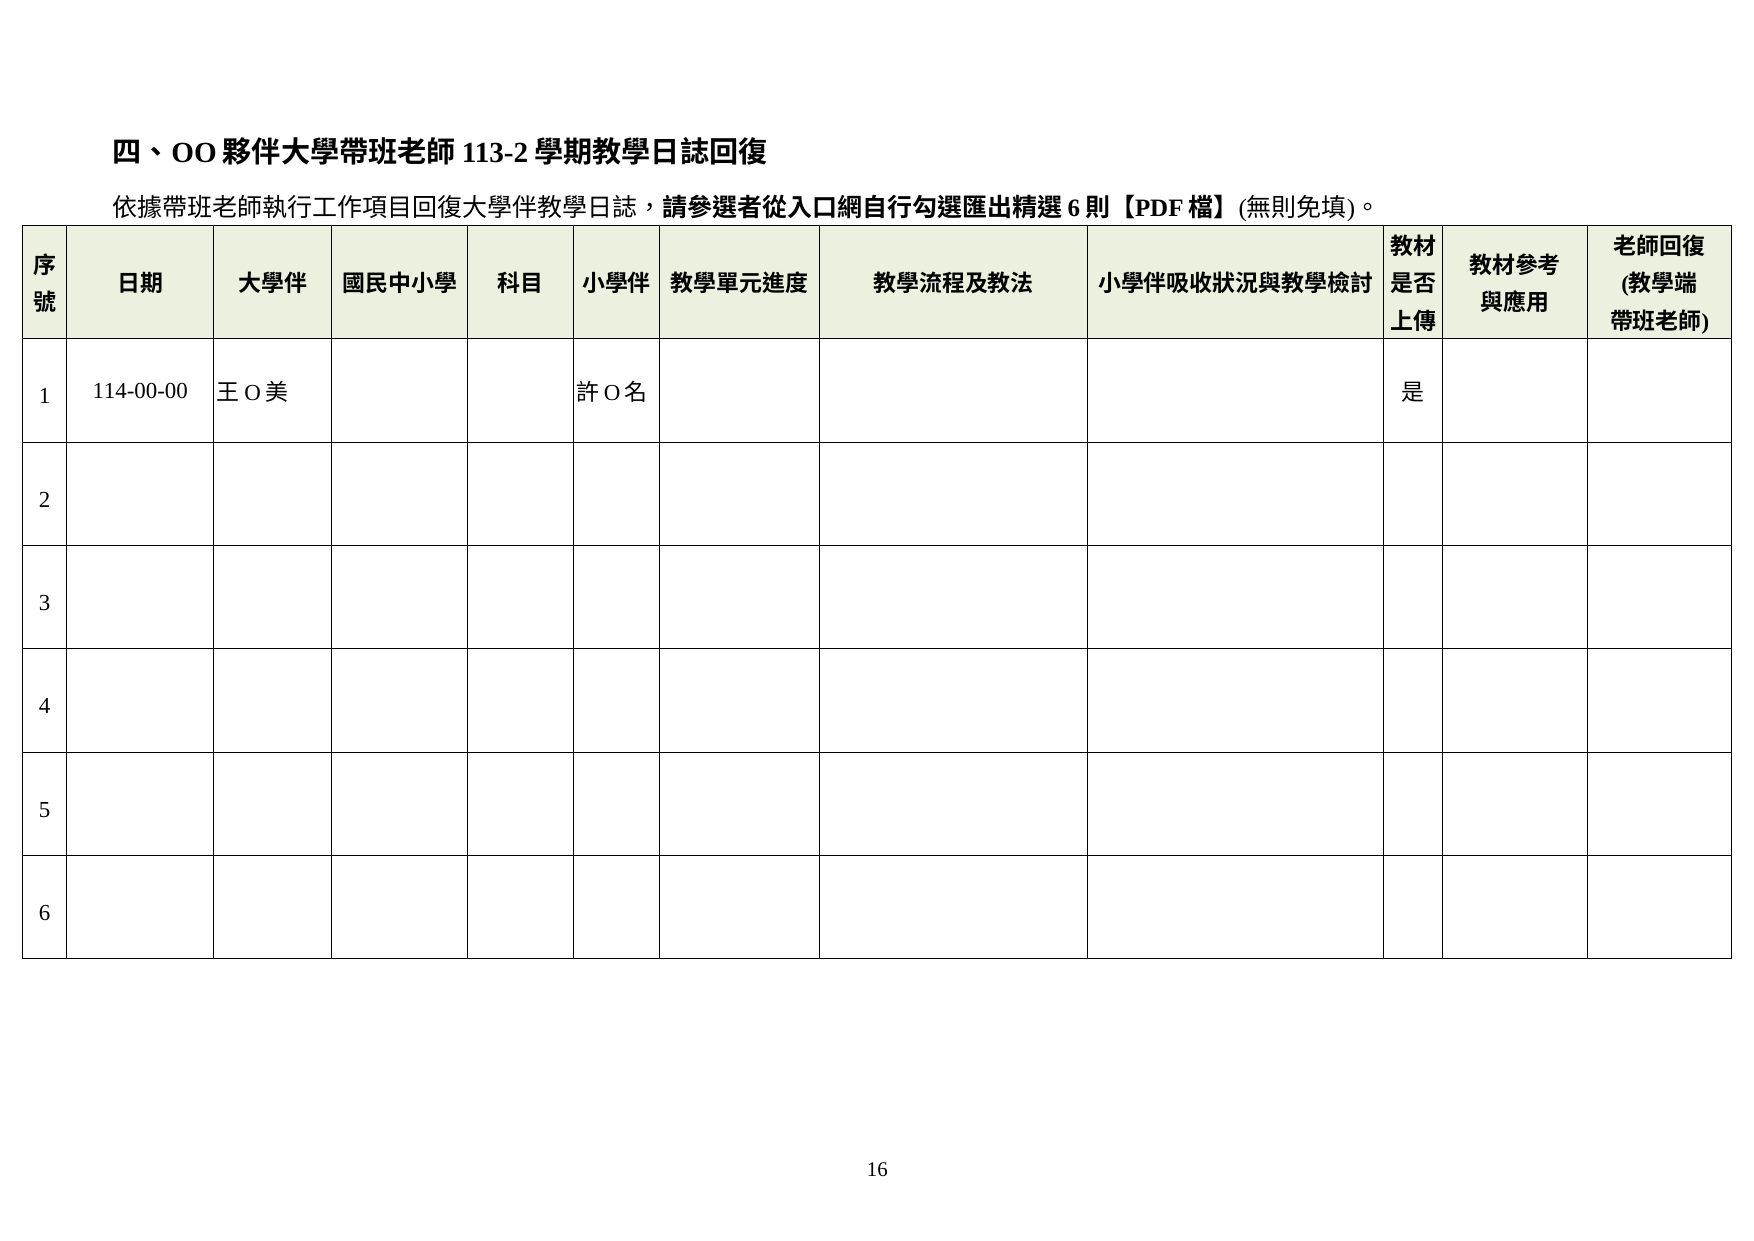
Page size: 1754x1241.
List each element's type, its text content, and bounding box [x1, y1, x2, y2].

table_cell [1443, 546, 1587, 648]
table_cell [1384, 546, 1442, 648]
table_header 教學流程及教法 [820, 226, 1087, 338]
table_cell [214, 443, 331, 545]
table_header 國民中小學 [332, 226, 467, 338]
table_header 老師回復 (教學端 帶班老師) [1588, 226, 1731, 338]
table_cell [1588, 649, 1731, 752]
table_header 日期 [67, 226, 213, 338]
table_header 大學伴 [214, 226, 331, 338]
table_cell [214, 649, 331, 752]
table_cell [1588, 443, 1731, 545]
table_header 小學伴吸收狀況與教學檢討 [1088, 226, 1383, 338]
table_cell [660, 753, 819, 855]
table_cell 4 [23, 649, 66, 752]
table_cell [1443, 339, 1587, 442]
table_cell [660, 443, 819, 545]
table_cell [820, 753, 1087, 855]
table_cell [1088, 753, 1383, 855]
table_cell 3 [23, 546, 66, 648]
table_cell [820, 339, 1087, 442]
table_cell [1088, 443, 1383, 545]
table_cell [67, 546, 213, 648]
table_cell [67, 649, 213, 752]
table_cell [820, 443, 1087, 545]
table_cell [1088, 339, 1383, 442]
table_cell [660, 649, 819, 752]
table_cell [67, 856, 213, 958]
table_cell [1384, 753, 1442, 855]
table_cell [468, 546, 573, 648]
table_cell [820, 856, 1087, 958]
table_cell [574, 649, 659, 752]
table_cell [660, 856, 819, 958]
table_cell [574, 753, 659, 855]
table_header 教學單元進度 [660, 226, 819, 338]
table_cell [1384, 443, 1442, 545]
table_cell [660, 546, 819, 648]
table_cell [468, 753, 573, 855]
table_cell [1384, 856, 1442, 958]
table_cell 許O名 [574, 339, 659, 442]
table_cell [1088, 856, 1383, 958]
table_cell [574, 546, 659, 648]
table_header 教材是否上傳 [1384, 226, 1442, 338]
table_cell [1443, 753, 1587, 855]
table_cell [1588, 546, 1731, 648]
list OO夥伴大學帶班老師113-2學期教學日誌回復 [112, 112, 1642, 187]
table_cell [1443, 443, 1587, 545]
table_cell [1088, 546, 1383, 648]
table_header 小學伴 [574, 226, 659, 338]
table_cell [332, 856, 467, 958]
table_cell 5 [23, 753, 66, 855]
table_cell [332, 753, 467, 855]
table_cell 6 [23, 856, 66, 958]
table_header 教材參考 與應用 [1443, 226, 1587, 338]
table_header 序號 [23, 226, 66, 338]
table_header 科目 [468, 226, 573, 338]
table_cell [67, 443, 213, 545]
table_cell 114-00-00 [67, 339, 213, 442]
table_cell [468, 443, 573, 545]
table_cell 2 [23, 443, 66, 545]
table_cell [332, 443, 467, 545]
table_cell [1384, 649, 1442, 752]
table_cell [214, 546, 331, 648]
table_cell [67, 753, 213, 855]
table_cell 王O美 [214, 339, 331, 442]
table_cell [574, 856, 659, 958]
table_cell [214, 753, 331, 855]
table_cell 1 [23, 339, 66, 442]
table_cell [1588, 339, 1731, 442]
table_cell [574, 443, 659, 545]
table_cell [1588, 856, 1731, 958]
table_cell [468, 856, 573, 958]
table_cell [1443, 856, 1587, 958]
table_cell [820, 546, 1087, 648]
table_cell [660, 339, 819, 442]
table_cell [468, 649, 573, 752]
table_cell [1443, 649, 1587, 752]
table_cell [332, 339, 467, 442]
table_cell [214, 856, 331, 958]
table_cell [332, 649, 467, 752]
table_cell [468, 339, 573, 442]
text 依據帶班老師執行工作項目回復大學伴教學日誌，請參選者從入口網自行勾選匯出精選6則【PDF檔】(無則免填)。 [112, 187, 1642, 225]
table_cell [1088, 649, 1383, 752]
table_cell [332, 546, 467, 648]
table_cell 是 [1384, 339, 1442, 442]
table_cell [820, 649, 1087, 752]
table_cell [1588, 753, 1731, 855]
